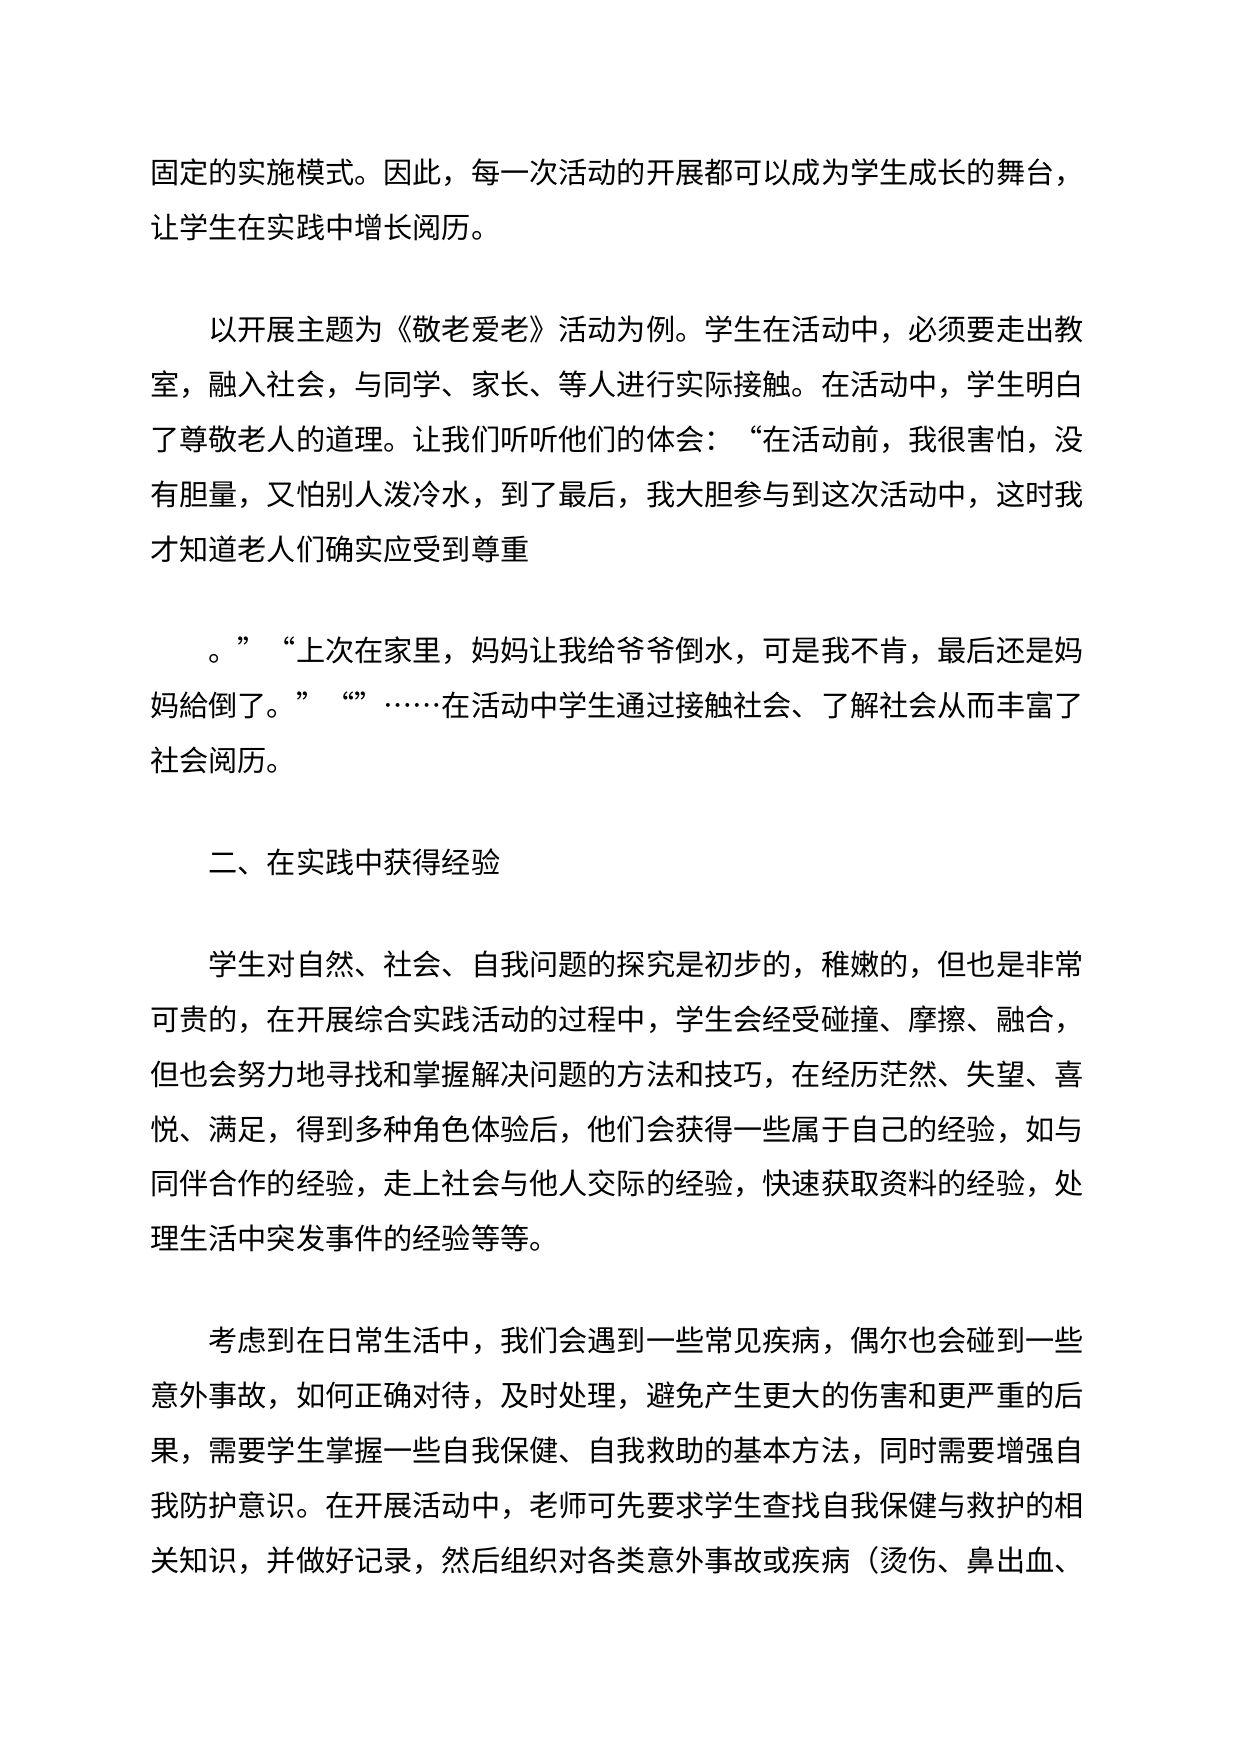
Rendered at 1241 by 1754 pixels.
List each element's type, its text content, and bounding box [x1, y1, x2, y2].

text 学生对自然、社会、自我问题的探究是初步的，稚嫩的，但也是非常可贵的，在开展综合实践活动的过程中，学生会经受碰撞、摩擦、融合，但也会努力地寻找和掌握解决问题的方法和技巧，在经历茫然、失望、喜悦、满足，得到多种角色体验后，他们会获得一些属于自己的经验，如与同伴合作的经验，走上社会与他人交际的经验，快速获取资料的经验，处理生活中突发事件的经验等等。 [150, 941, 1090, 1258]
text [150, 150, 1090, 247]
text 以开展主题为《敬老爱老》活动为例。学生在活动中，必须要走出教室，融入社会，与同学、家长、等人进行实际接触。在活动中，学生明白了尊敬老人的道理。让我们听听他们的体会：“在活动前，我很害怕，没有胆量，又怕别人泼冷水，到了最后，我大胆参与到这次活动中，这时我才知道老人们确实应受到尊重 [150, 307, 1090, 568]
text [150, 1318, 1090, 1579]
text 。”“上次在家里，妈妈让我给爷爷倒水，可是我不肯，最后还是妈妈給倒了。”“”……在活动中学生通过接触社会、了解社会从而丰富了社会阅历。 [150, 628, 1090, 780]
text 二、在实践中获得经验 [150, 839, 1090, 882]
